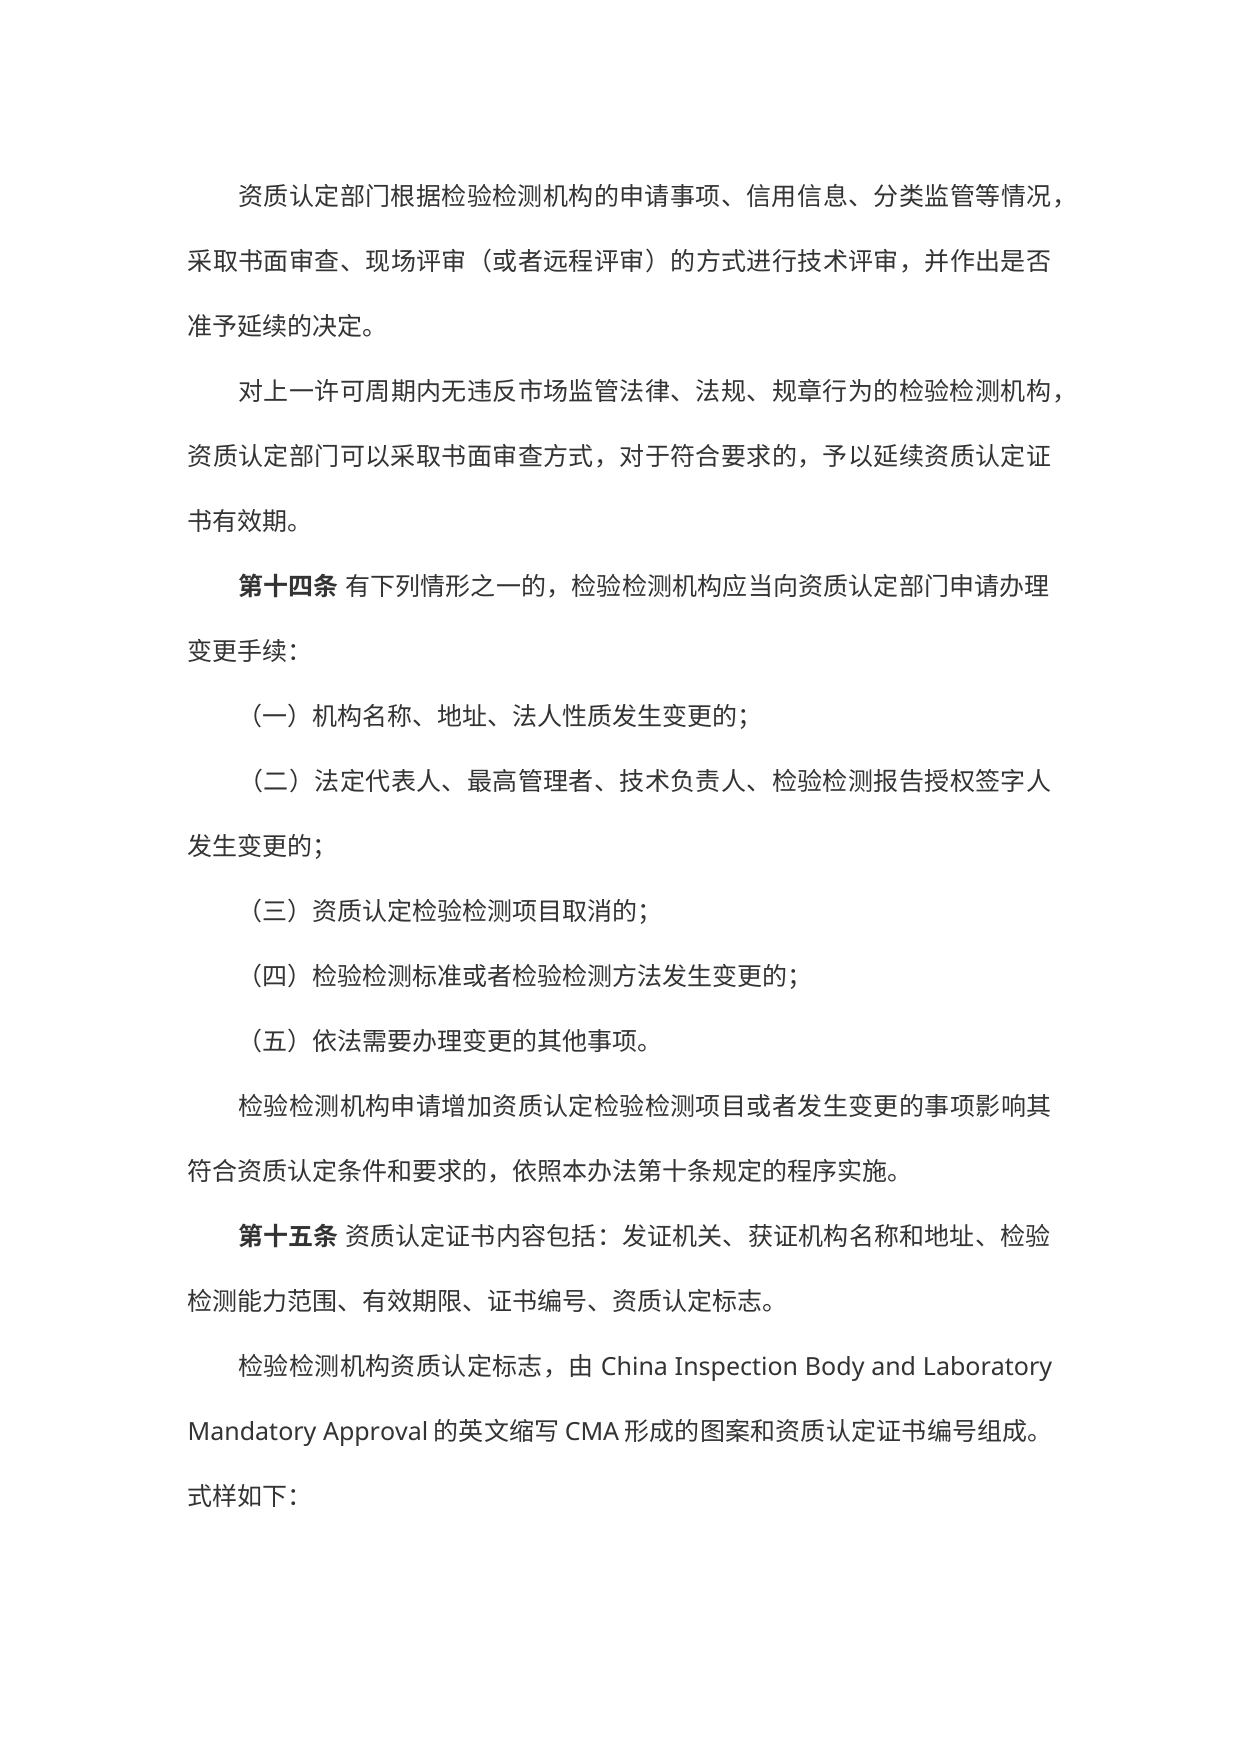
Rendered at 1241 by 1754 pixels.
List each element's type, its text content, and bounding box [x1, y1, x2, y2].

text 检验检测机构申请增加资质认定检验检测项目或者发生变更的事项影响其符合资质认定条件和要求的，依照本办法第十条规定的程序实施。 [187, 1072, 1053, 1202]
text （五）依法需要办理变更的其他事项。 [187, 1007, 1053, 1072]
text （三）资质认定检验检测项目取消的； [187, 877, 1053, 942]
text 第十四条 有下列情形之一的，检验检测机构应当向资质认定部门申请办理变更手续： [187, 552, 1053, 682]
text （二）法定代表人、最高管理者、技术负责人、检验检测报告授权签字人发生变更的； [187, 747, 1053, 877]
text 资质认定部门根据检验检测机构的申请事项、信用信息、分类监管等情况，采取书面审查、现场评审（或者远程评审）的方式进行技术评审，并作出是否准予延续的决定。 [187, 162, 1053, 357]
text 对上一许可周期内无违反市场监管法律、法规、规章行为的检验检测机构，资质认定部门可以采取书面审查方式，对于符合要求的，予以延续资质认定证书有效期。 [187, 357, 1053, 552]
text 第十五条 资质认定证书内容包括：发证机关、获证机构名称和地址、检验检测能力范围、有效期限、证书编号、资质认定标志。 [187, 1202, 1053, 1332]
text （四）检验检测标准或者检验检测方法发生变更的； [187, 942, 1053, 1007]
text （一）机构名称、地址、法人性质发生变更的； [187, 682, 1053, 747]
text 检验检测机构资质认定标志，由China Inspection Body and Laboratory Mandatory Approval的英文缩写CMA形成的图案和资质认定证书编号组成。式样如下： [187, 1332, 1053, 1527]
